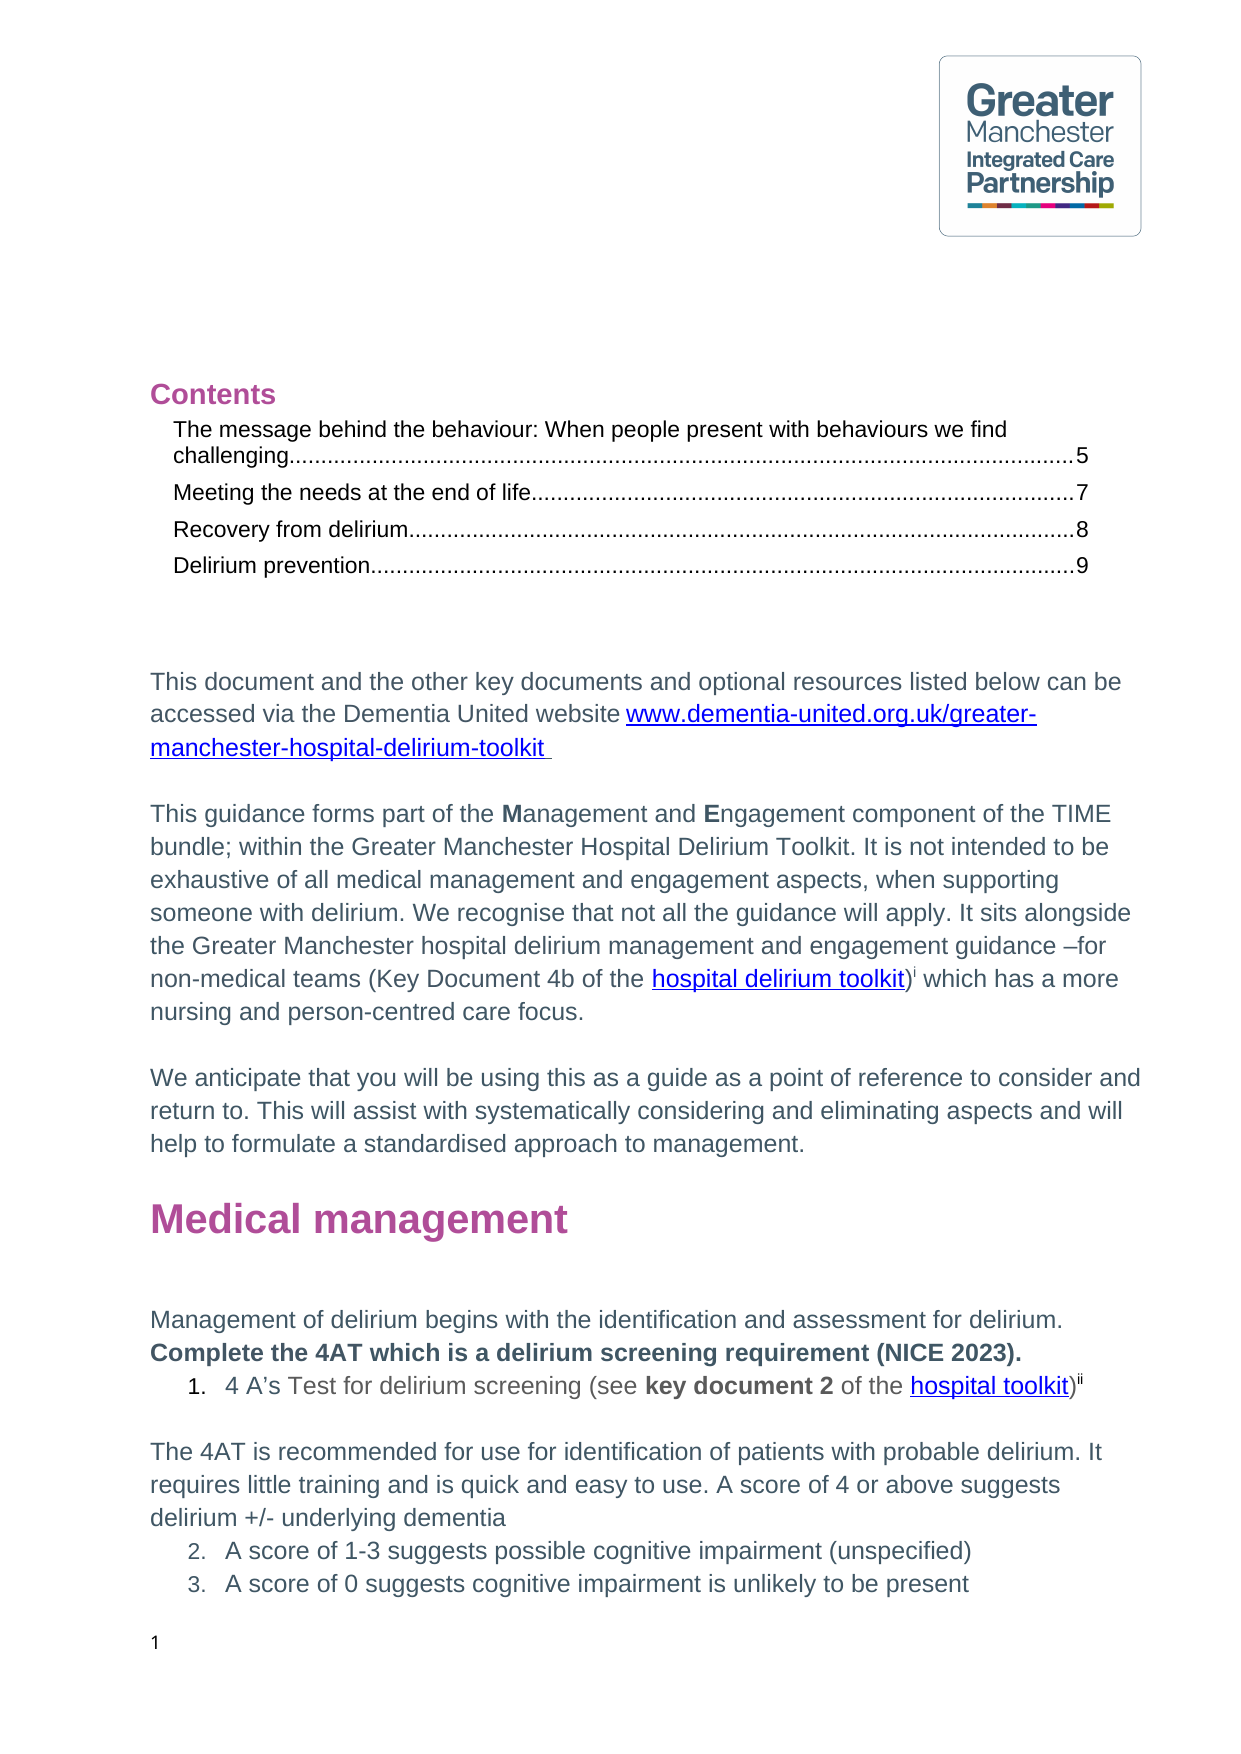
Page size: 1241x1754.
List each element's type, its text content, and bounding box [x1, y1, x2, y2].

picture [912, 28, 1168, 264]
text Management of delirium begins with the identification and assessment for delirium. Complete the 4AT which is a delirium screening requirement (NICE 2023). [150, 1305, 1155, 1367]
list 4 A’s Test for delirium screening (see key document 2 of the hospital toolkit) [187, 1371, 1155, 1400]
text This document and the other key documents and optional resources listed below can be accessed via the Dementia United website www.dementia-united.org.uk/greater-manchester-hospital-delirium-toolkit [150, 666, 1155, 761]
list A score of 0 suggests cognitive impairment is unlikely to be present [187, 1569, 1155, 1598]
list A score of 1-3 suggests possible cognitive impairment (unspecified) [187, 1536, 1155, 1565]
text We anticipate that you will be using this as a guide as a point of reference to consider and return to. This will assist with systematically considering and eliminating aspects and will help to formulate a standardised approach to management. [150, 1063, 1155, 1157]
subtitle Medical management [150, 1195, 1090, 1243]
text This guidance forms part of the Management and Engagement component of the TIME bundle; within the Greater Manchester Hospital Delirium Toolkit. It is not intended to be exhaustive of all medical management and engagement aspects, when supporting someone with delirium. We recognise that not all the guidance will apply. It sits alongside the Greater Manchester hospital delirium management and engagement guidance –for non-medical teams (Key Document 4b of the hospital delirium toolkit) which has a more nursing and person-centred care focus. [150, 798, 1155, 1025]
text The 4AT is recommended for use for identification of patients with probable delirium. It requires little training and is quick and easy to use. A score of 4 or above suggests delirium +/- underlying dementia [150, 1437, 1155, 1532]
